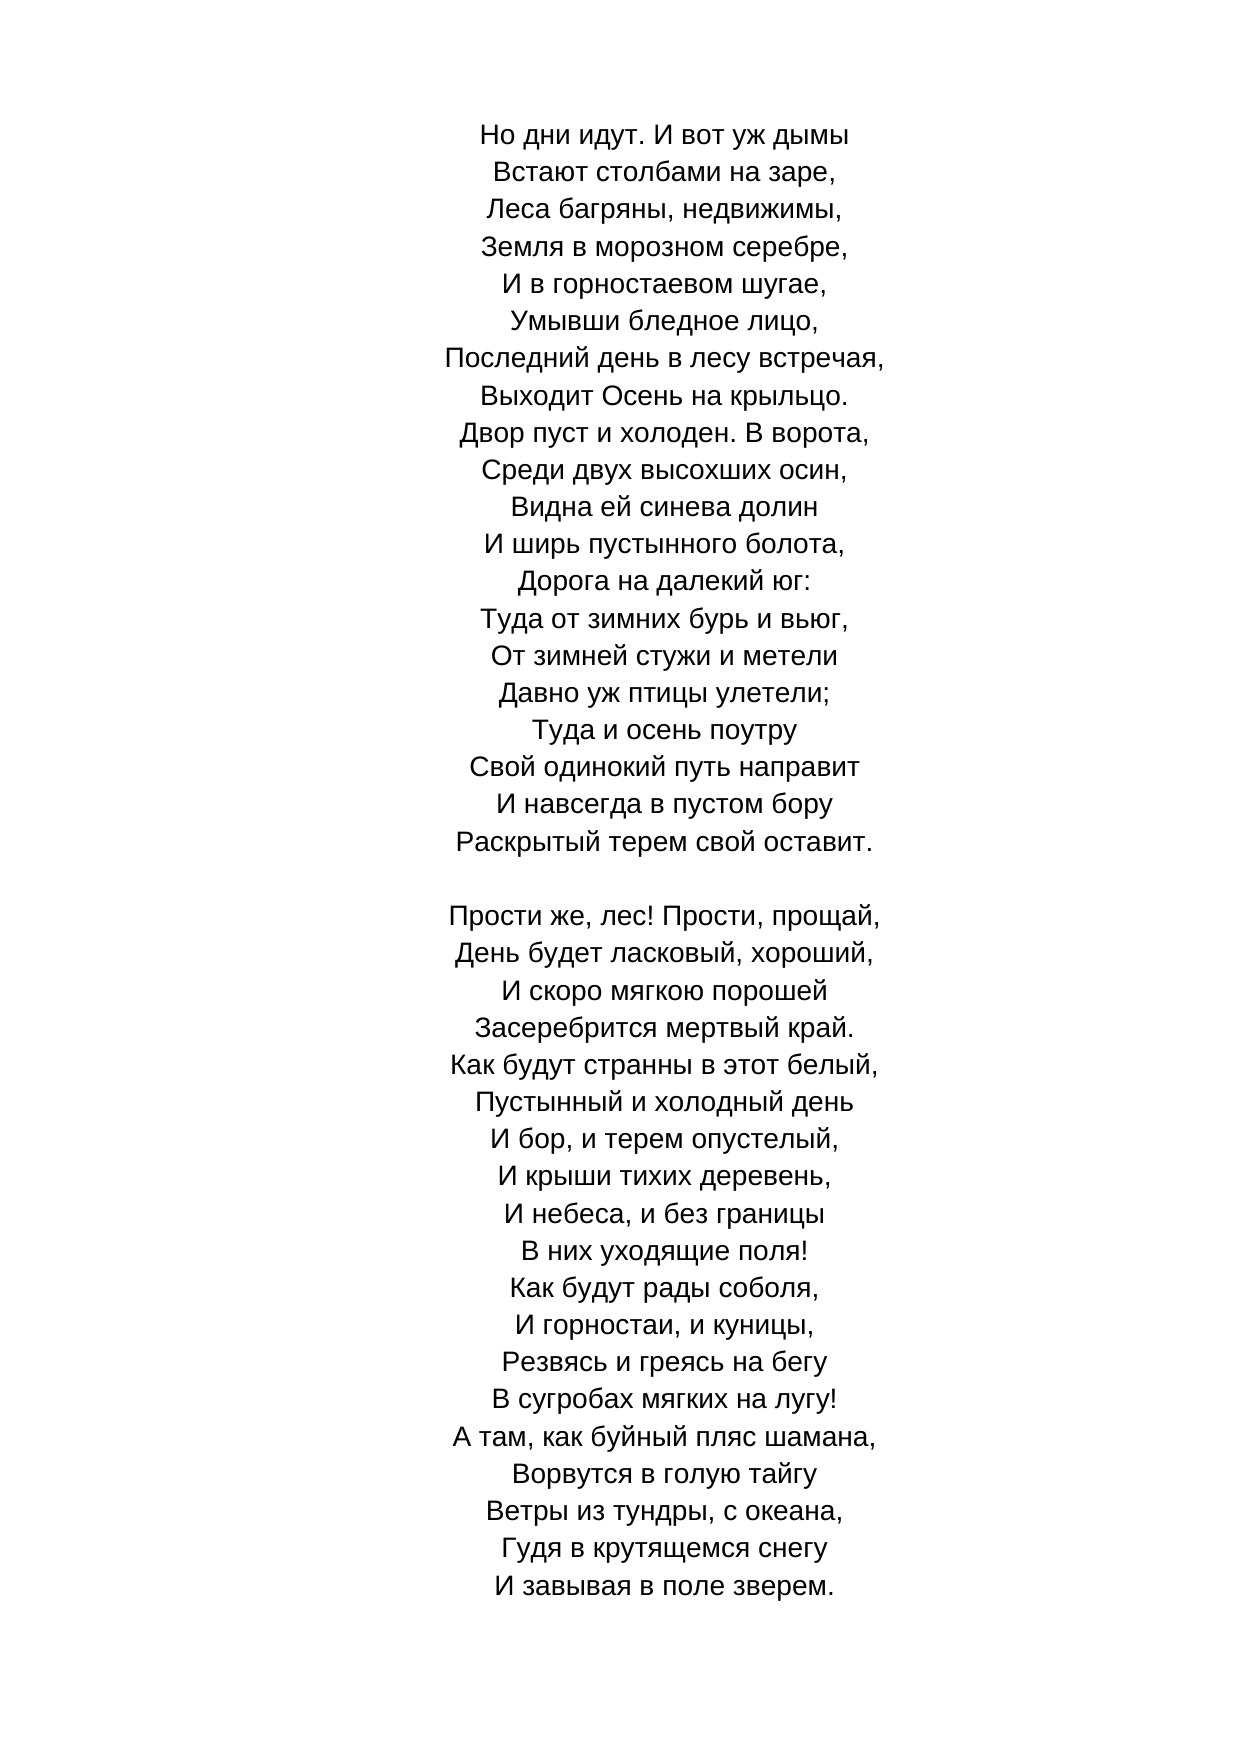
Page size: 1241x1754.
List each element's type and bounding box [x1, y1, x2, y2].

text [177, 118, 1152, 1601]
